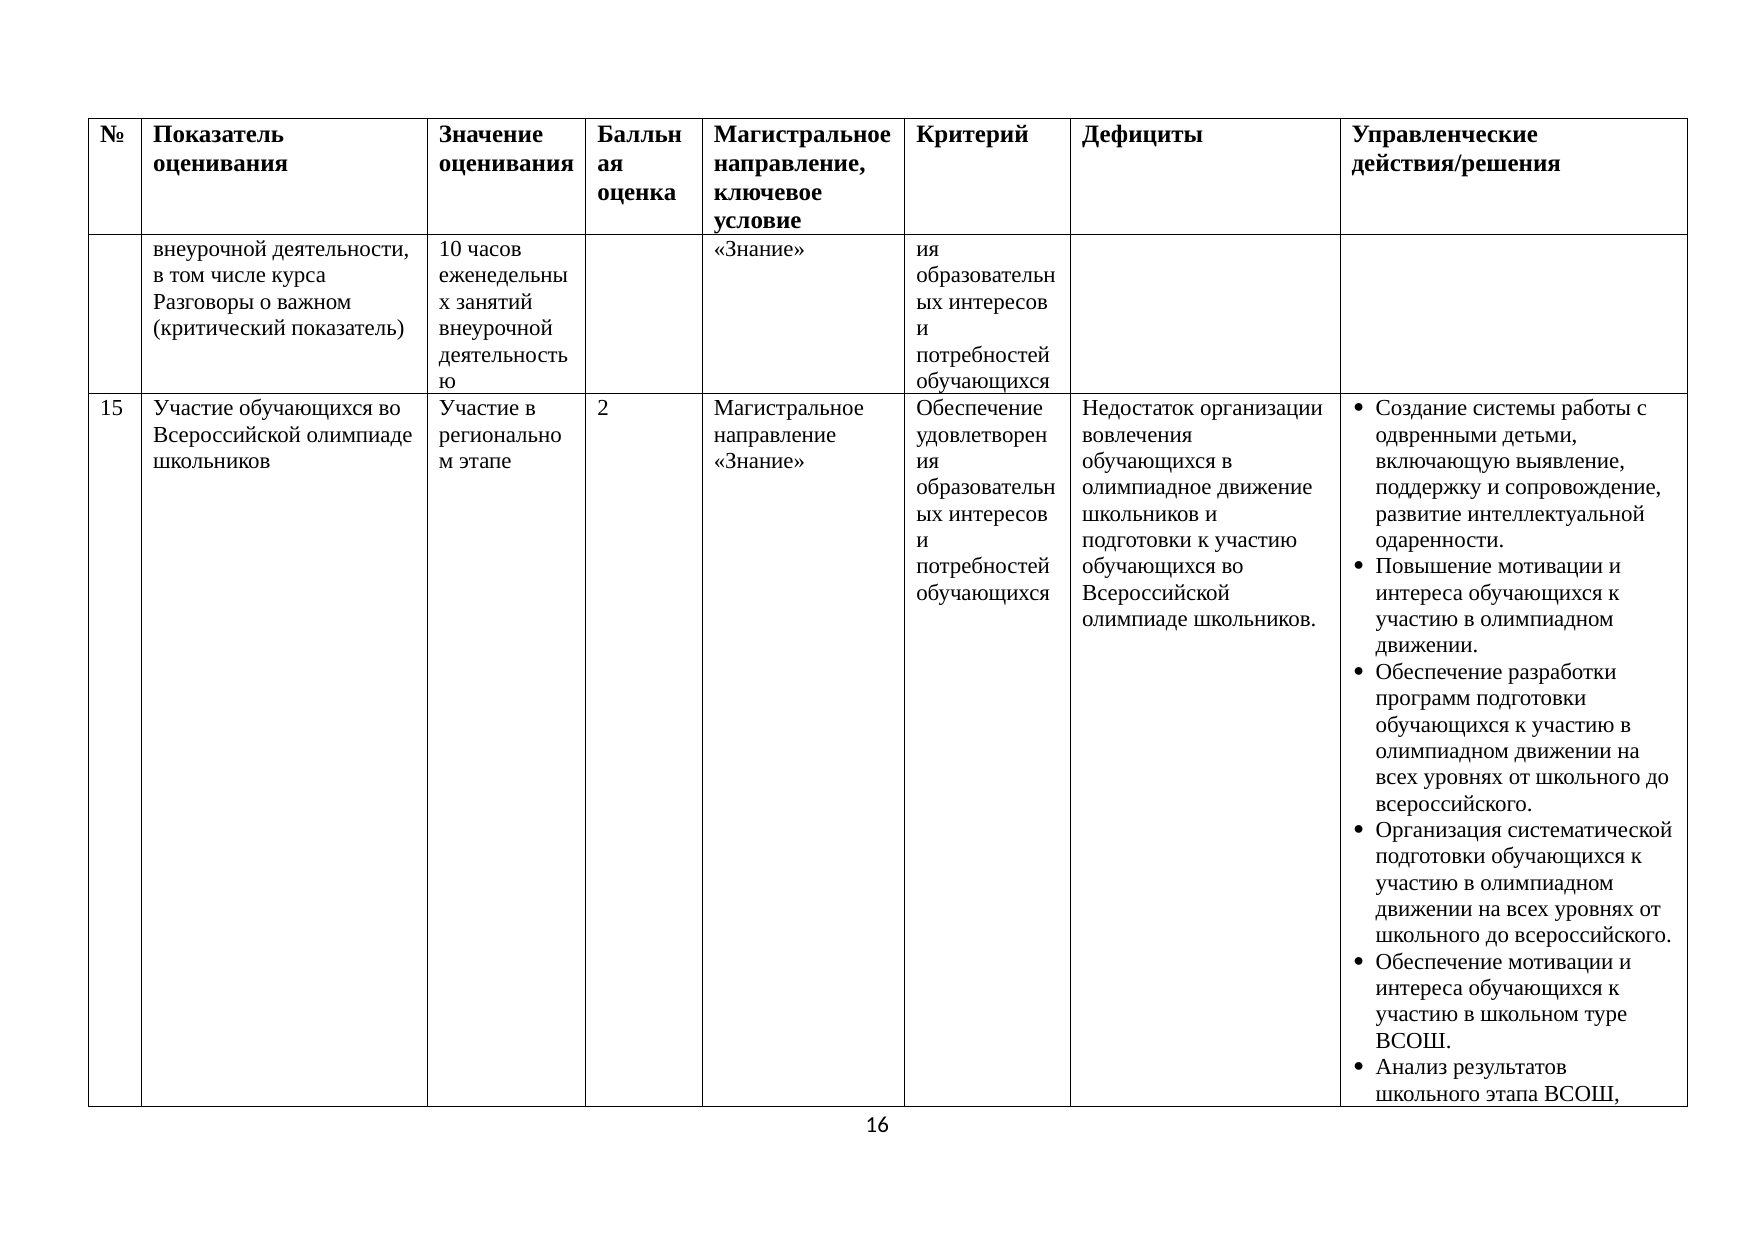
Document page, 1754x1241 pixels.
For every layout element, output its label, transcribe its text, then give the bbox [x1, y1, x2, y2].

table_header Значение оценивания [428, 119, 585, 234]
table_header Магистральное направление, ключевое условие [703, 119, 904, 234]
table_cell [1341, 394, 1687, 1106]
table_header Балльная оценка [586, 119, 702, 234]
table_cell 15 [89, 394, 141, 1106]
table_cell [1341, 235, 1687, 393]
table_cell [142, 235, 427, 393]
table_cell 14 [89, 235, 141, 393]
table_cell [905, 394, 1070, 1106]
table_header Дефициты [1071, 119, 1340, 234]
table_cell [905, 235, 1070, 393]
table_header Критерий [905, 119, 1070, 234]
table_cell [428, 235, 585, 393]
table_cell [1071, 235, 1340, 393]
table_cell Магистральное направление «Знание» [703, 235, 904, 393]
table_header Показатель оценивания [142, 119, 427, 234]
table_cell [142, 394, 427, 1106]
table_cell Участие в региональном этапе [428, 394, 585, 1106]
table_cell Магистральное направление «Знание» [703, 394, 904, 1106]
table_header № [89, 119, 141, 234]
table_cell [1071, 394, 1340, 1106]
table_header Управленческие действия/решения [1341, 119, 1687, 234]
table_cell 3 [586, 235, 702, 393]
table_cell 2 [586, 394, 702, 1106]
